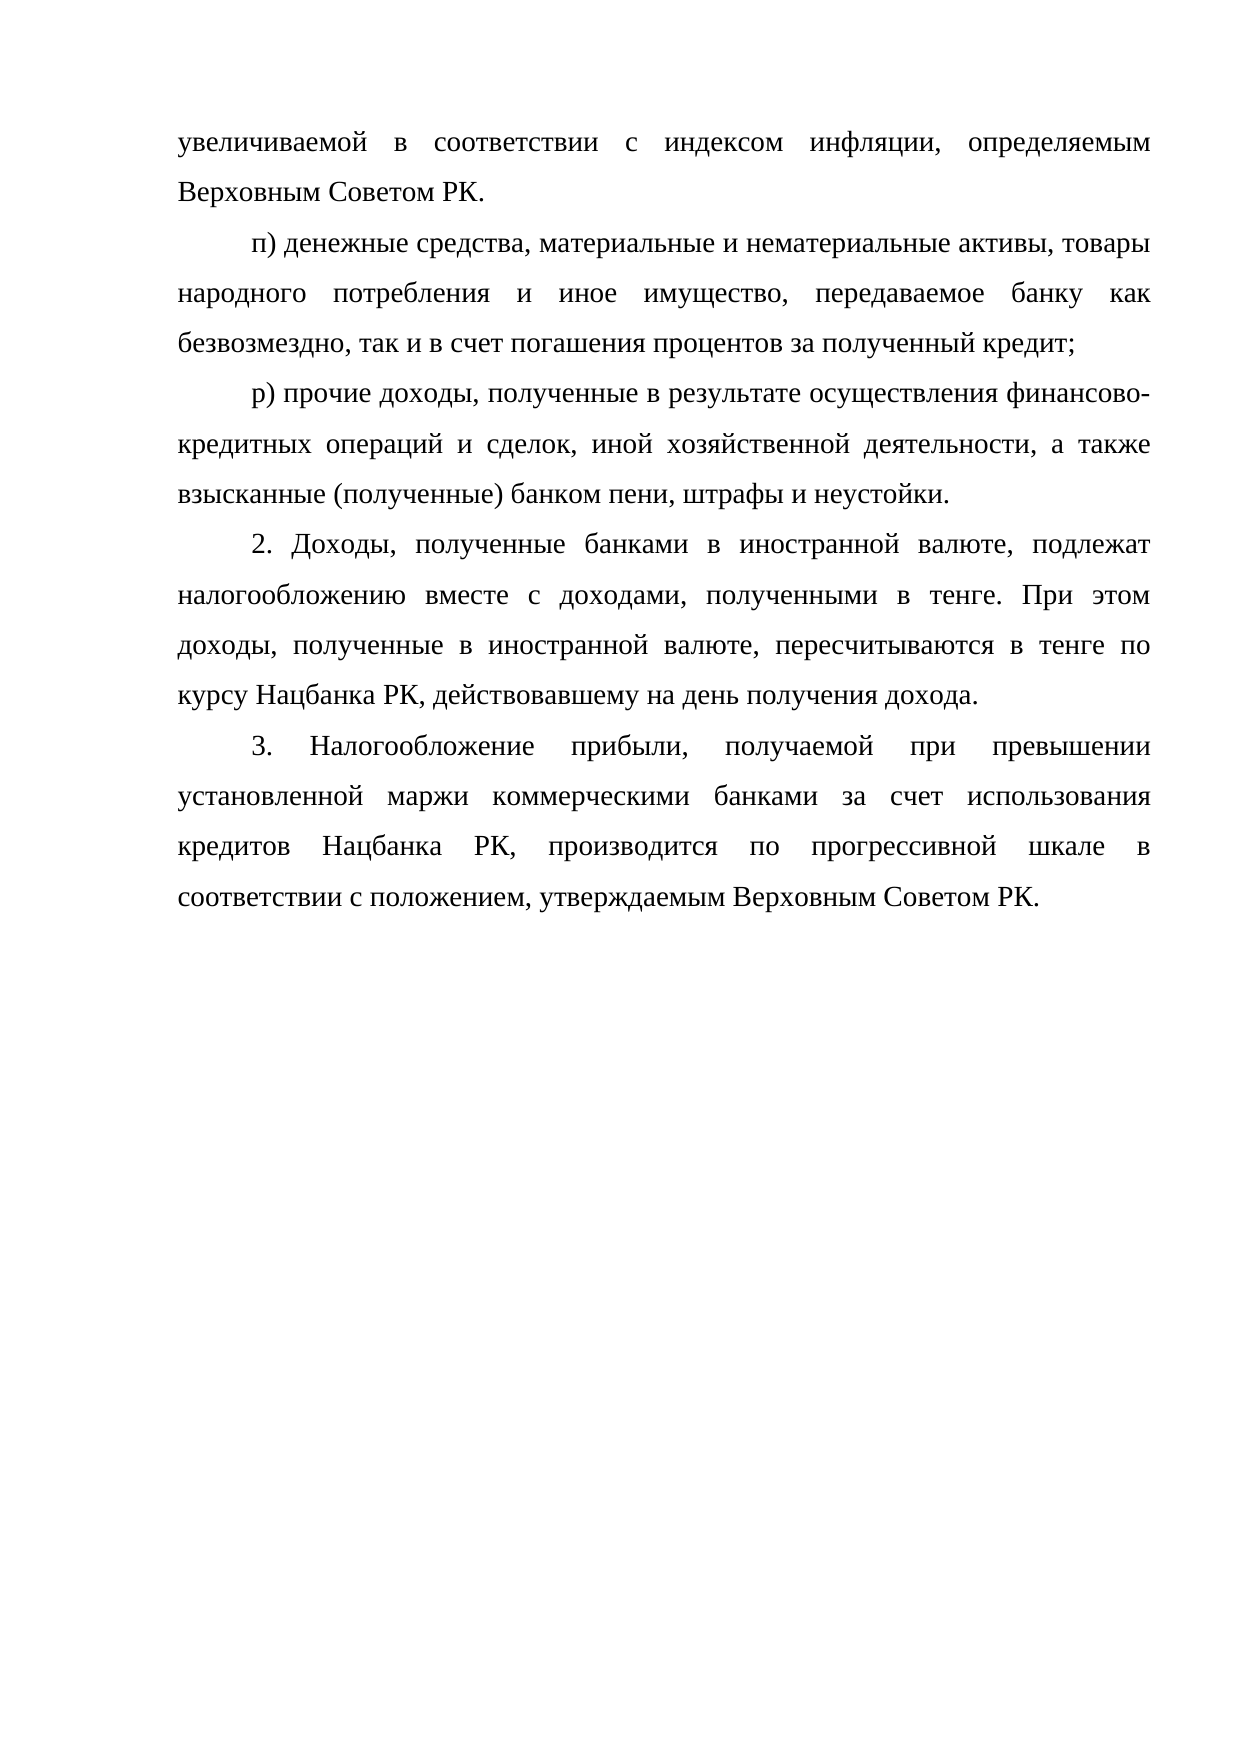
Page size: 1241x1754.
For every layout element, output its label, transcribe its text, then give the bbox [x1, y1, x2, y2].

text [177, 124, 1152, 208]
text п) денежные средства, материальные и нематериальные активы, товары народного потребления и иное имущество, передаваемое банку как безвозмездно, так и в счет погашения процентов за полученный кредит; [177, 225, 1152, 359]
text 2. Доходы, полученные банками в иностранной валюте, подлежат налогообложению вместе с доходами, полученными в тенге. При этом доходы, полученные в иностранной валюте, пересчитываются в тенге по курсу Нацбанка РК, действовавшему на день получения дохода. [177, 527, 1152, 711]
text 3. Налогообложение прибыли, получаемой при превышении установленной маржи коммерческими банками за счет использования кредитов Нацбанка РК, производится по прогрессивной шкале в соответствии с положением, утверждаемым Верховным Советом РК. [177, 728, 1152, 912]
text р) прочие доходы, полученные в результате осуществления финансово-кредитных операций и сделок, иной хозяйственной деятельности, а также взысканные (полученные) банком пени, штрафы и неустойки. [177, 376, 1152, 510]
